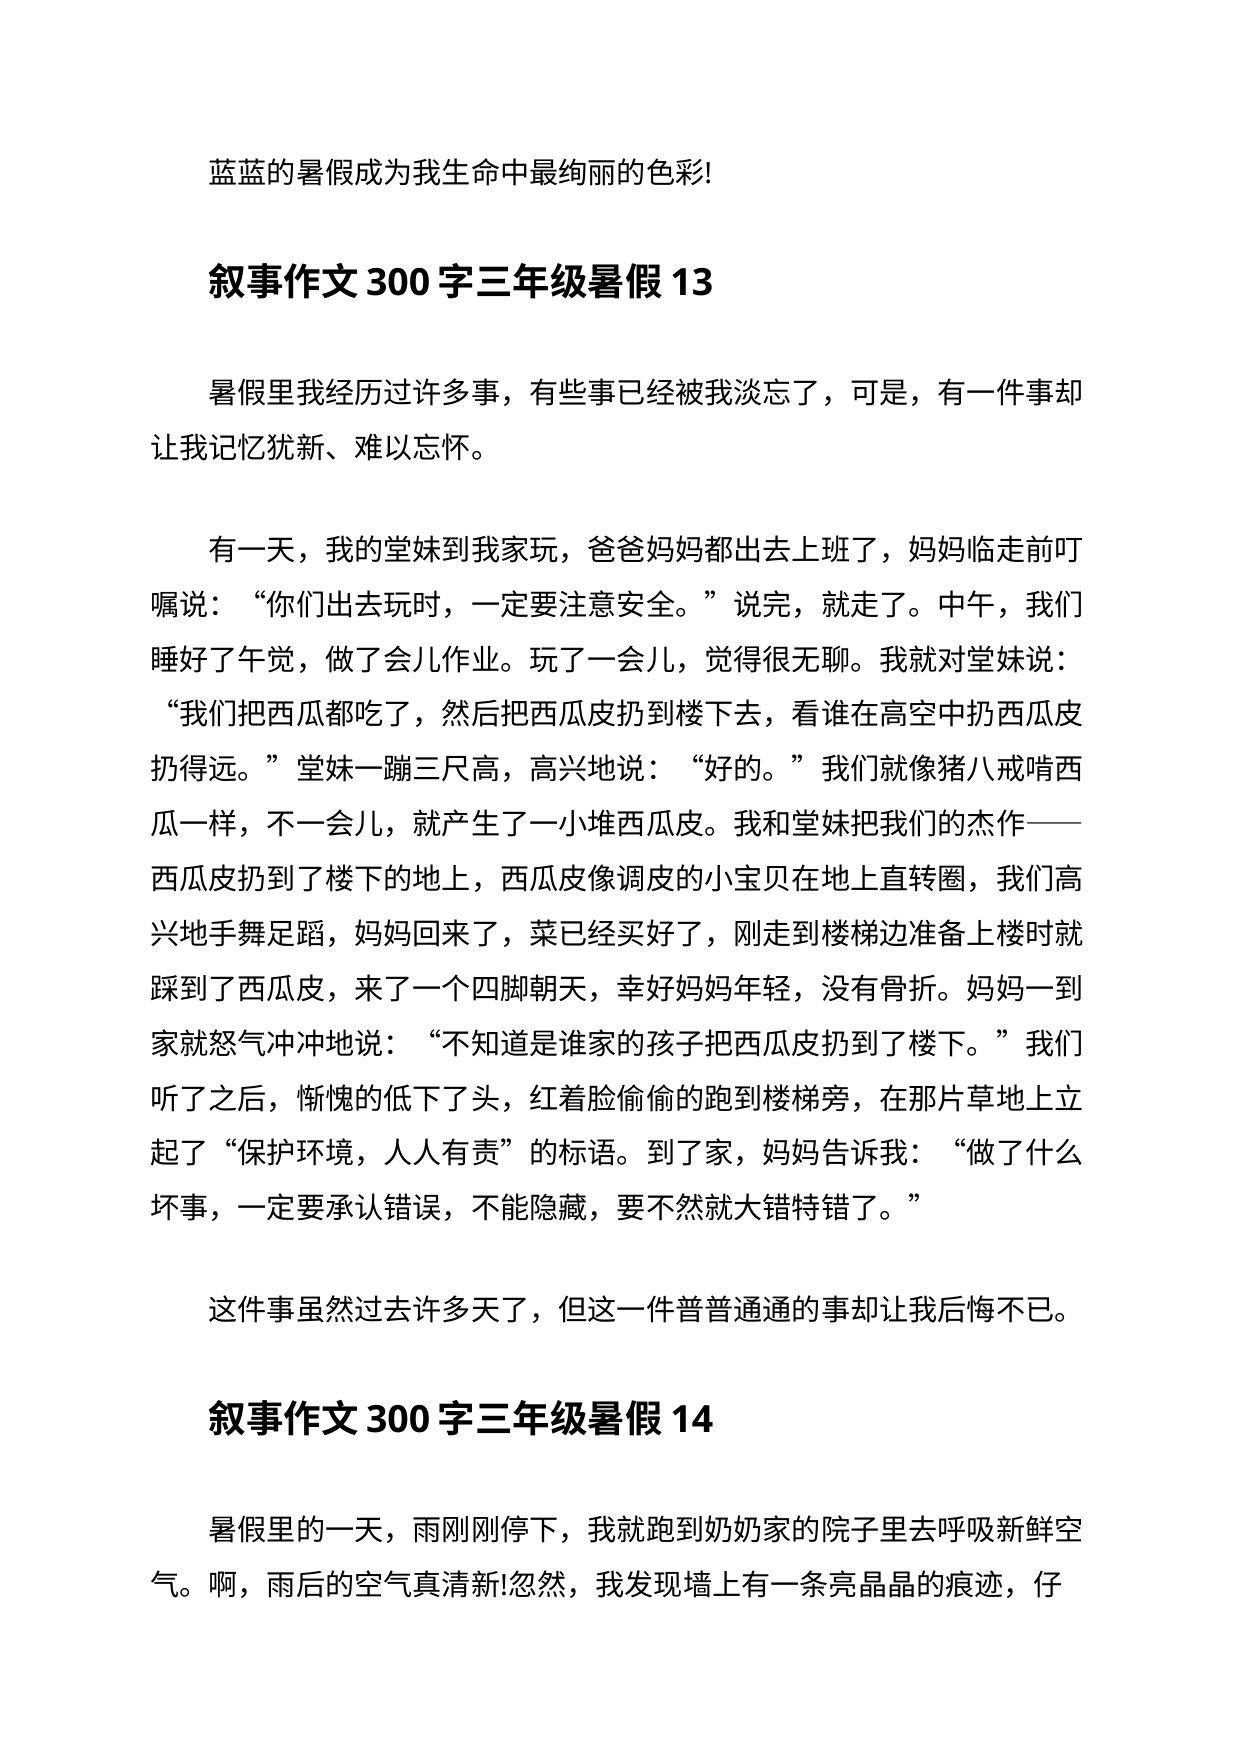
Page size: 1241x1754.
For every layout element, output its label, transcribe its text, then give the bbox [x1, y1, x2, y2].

text 有一天，我的堂妹到我家玩，爸爸妈妈都出去上班了，妈妈临走前叮嘱说：“你们出去玩时，一定要注意安全。”说完，就走了。中午，我们睡好了午觉，做了会儿作业。玩了一会儿，觉得很无聊。我就对堂妹说：“我们把西瓜都吃了，然后把西瓜皮扔到楼下去，看谁在高空中扔西瓜皮扔得远。”堂妹一蹦三尺高，高兴地说：“好的。”我们就像猪八戒啃西瓜一样，不一会儿，就产生了一小堆西瓜皮。我和堂妹把我们的杰作——西瓜皮扔到了楼下的地上，西瓜皮像调皮的小宝贝在地上直转圈，我们高兴地手舞足蹈，妈妈回来了，菜已经买好了，刚走到楼梯边准备上楼时就踩到了西瓜皮，来了一个四脚朝天，幸好妈妈年轻，没有骨折。妈妈一到家就怒气冲冲地说：“不知道是谁家的孩子把西瓜皮扔到了楼下。”我们听了之后，惭愧的低下了头，红着脸偷偷的跑到楼梯旁，在那片草地上立起了“保护环境，人人有责”的标语。到了家，妈妈告诉我：“做了什么坏事，一定要承认错误，不能隐藏，要不然就大错特错了。” [150, 526, 1090, 1227]
text 叙事作文300字三年级暑假14 [150, 1388, 1090, 1443]
text 叙事作文300字三年级暑假13 [150, 252, 1090, 306]
text 这件事虽然过去许多天了，但这一件普普通通的事却让我后悔不已。 [150, 1287, 1090, 1329]
text 暑假里我经历过许多事，有些事已经被我淡忘了，可是，有一件事却让我记忆犹新、难以忘怀。 [150, 369, 1090, 467]
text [150, 1506, 1090, 1603]
text 蓝蓝的暑假成为我生命中最绚丽的色彩! [150, 150, 1090, 192]
